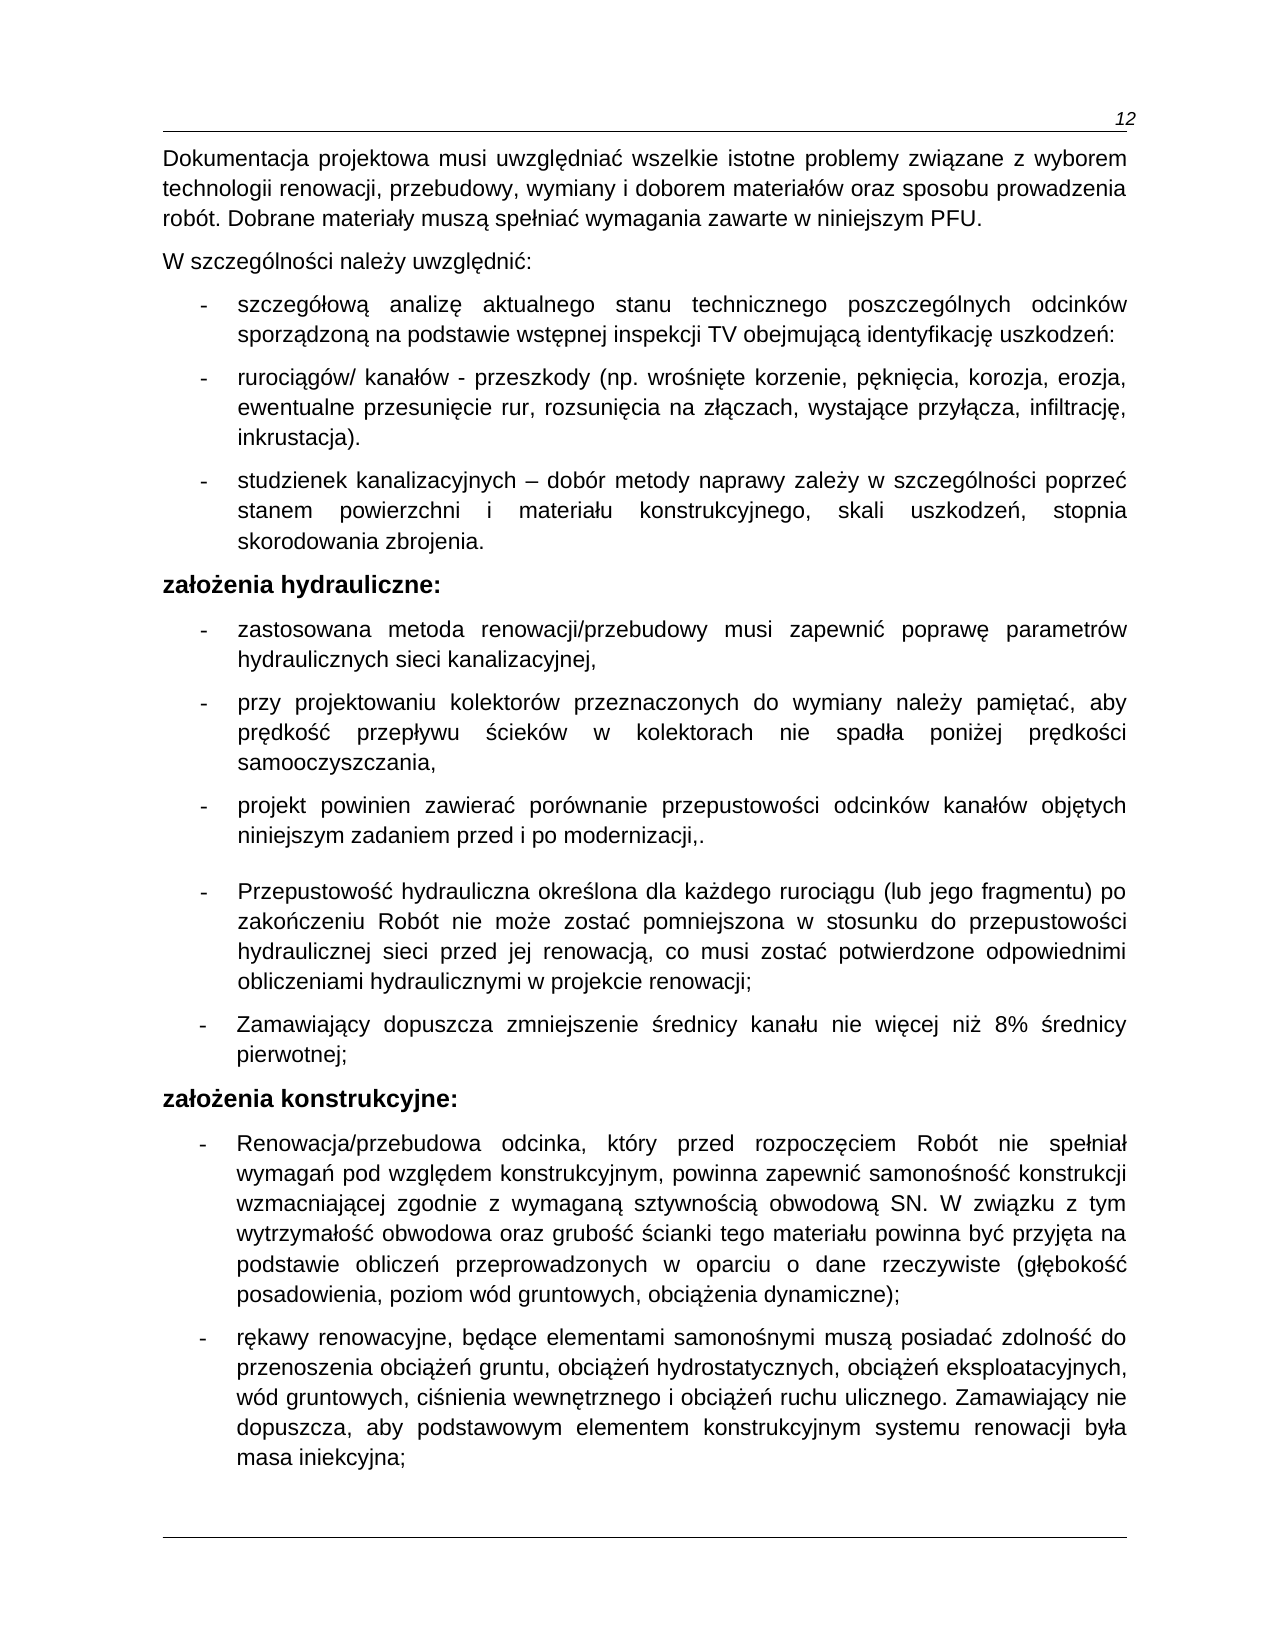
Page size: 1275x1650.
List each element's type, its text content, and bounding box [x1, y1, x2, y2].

list Renowacja/przebudowa odcinka, który przed rozpoczęciem Robót nie spełniał wymagań pod względem konstrukcyjnym, powinna zapewnić samonośność konstrukcji wzmacniającej zgodnie z wymaganą sztywnością obwodową SN. W związku z tym wytrzymałość obwodowa oraz grubość ścianki tego materiału powinna być przyjęta na podstawie obliczeń przeprowadzonych w oparciu o dane rzeczywiste (głębokość posadowienia, poziom wód gruntowych, obciążenia dynamiczne); [199, 1129, 1127, 1307]
text Dokumentacja projektowa musi uwzględniać wszelkie istotne problemy związane z wyborem technologii renowacji, przebudowy, wymiany i doborem materiałów oraz sposobu prowadzenia robót. Dobrane materiały muszą spełniać wymagania zawarte w niniejszym PFU. [162, 145, 1127, 232]
list zastosowana metoda renowacji/przebudowy musi zapewnić poprawę parametrów hydraulicznych sieci kanalizacyjnej, [200, 616, 1127, 672]
text założenia hydrauliczne: [162, 570, 1127, 599]
list Przepustowość hydrauliczna określona dla każdego rurociągu (lub jego fragmentu) po zakończeniu Robót nie może zostać pomniejszona w stosunku do przepustowości hydraulicznej sieci przed jej renowacją, co musi zostać potwierdzone odpowiednimi obliczeniami hydraulicznymi w projekcie renowacji; [200, 878, 1127, 995]
text W szczególności należy uwzględnić: [162, 248, 1127, 274]
text założenia konstrukcyjne: [162, 1084, 1127, 1113]
list przy projektowaniu kolektorów przeznaczonych do wymiany należy pamiętać, aby prędkość przepływu ścieków w kolektorach nie spadła poniżej prędkości samooczyszczania, [200, 689, 1127, 776]
list projekt powinien zawierać porównanie przepustowości odcinków kanałów objętych niniejszym zadaniem przed i po modernizacji,. [200, 792, 1127, 849]
list studzienek kanalizacyjnych – dobór metody naprawy zależy w szczególności poprzeć stanem powierzchni i materiału konstrukcyjnego, skali uszkodzeń, stopnia skorodowania zbrojenia. [200, 467, 1127, 554]
list Zamawiający dopuszcza zmniejszenie średnicy kanału nie więcej niż 8% średnicy pierwotnej; [199, 1011, 1127, 1068]
list szczegółową analizę aktualnego stanu technicznego poszczególnych odcinków sporządzoną na podstawie wstępnej inspekcji TV obejmującą identyfikację uszkodzeń: [200, 291, 1127, 347]
list rękawy renowacyjne, będące elementami samonośnymi muszą posiadać zdolność do przenoszenia obciążeń gruntu, obciążeń hydrostatycznych, obciążeń eksploatacyjnych, wód gruntowych, ciśnienia wewnętrznego i obciążeń ruchu ulicznego. Zamawiający nie dopuszcza, aby podstawowym elementem konstrukcyjnym systemu renowacji była masa iniekcyjna; [199, 1323, 1127, 1471]
list rurociągów/ kanałów - przeszkody (np. wrośnięte korzenie, pęknięcia, korozja, erozja, ewentualne przesunięcie rur, rozsunięcia na złączach, wystające przyłącza, infiltrację, inkrustacja). [200, 364, 1127, 451]
